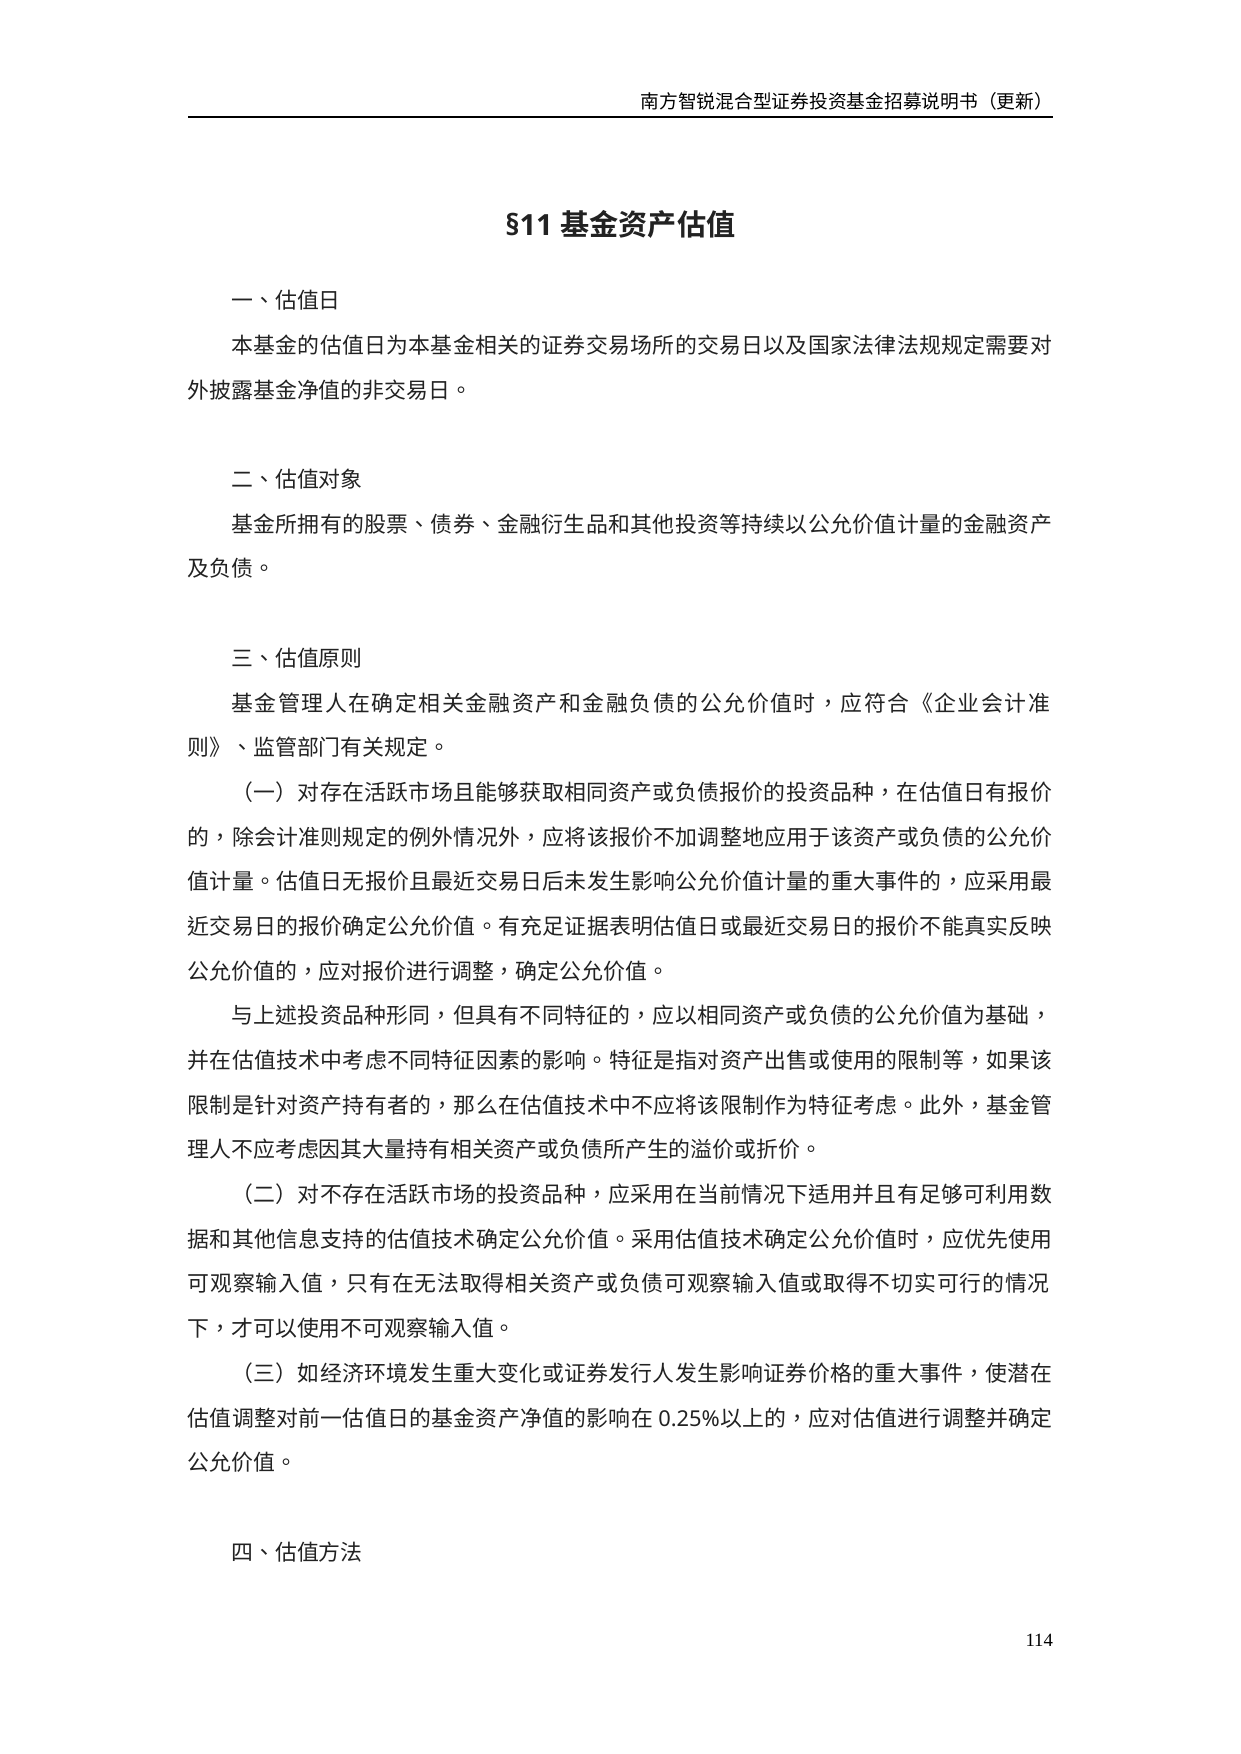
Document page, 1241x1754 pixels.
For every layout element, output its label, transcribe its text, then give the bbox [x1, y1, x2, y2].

text 与上述投资品种形同，但具有不同特征的，应以相同资产或负债的公允价值为基础，并在估值技术中考虑不同特征因素的影响。特征是指对资产出售或使用的限制等，如果该限制是针对资产持有者的，那么在估值技术中不应将该限制作为特征考虑。此外，基金管理人不应考虑因其大量持有相关资产或负债所产生的溢价或折价。 [187, 1000, 1053, 1164]
text 二、估值对象 [187, 464, 1053, 494]
text （三）如经济环境发生重大变化或证券发行人发生影响证券价格的重大事件，使潜在估值调整对前一估值日的基金资产净值的影响在0.25%以上的，应对估值进行调整并确定公允价值。 [187, 1358, 1053, 1477]
text 四、估值方法 [187, 1537, 1053, 1566]
text 基金所拥有的股票、债券、金融衍生品和其他投资等持续以公允价值计量的金融资产及负债。 [187, 509, 1053, 583]
text 一、估值日 [187, 285, 1053, 315]
text （一）对存在活跃市场且能够获取相同资产或负债报价的投资品种，在估值日有报价的，除会计准则规定的例外情况外，应将该报价不加调整地应用于该资产或负债的公允价值计量。估值日无报价且最近交易日后未发生影响公允价值计量的重大事件的，应采用最近交易日的报价确定公允价值。有充足证据表明估值日或最近交易日的报价不能真实反映公允价值的，应对报价进行调整，确定公允价值。 [187, 777, 1053, 985]
text （二）对不存在活跃市场的投资品种，应采用在当前情况下适用并且有足够可利用数据和其他信息支持的估值技术确定公允价值。采用估值技术确定公允价值时，应优先使用可观察输入值，只有在无法取得相关资产或负债可观察输入值或取得不切实可行的情况下，才可以使用不可观察输入值。 [187, 1179, 1053, 1343]
text 基金管理人在确定相关金融资产和金融负债的公允价值时，应符合《企业会计准则》、监管部门有关规定。 [187, 687, 1053, 762]
text 本基金的估值日为本基金相关的证券交易场所的交易日以及国家法律法规规定需要对外披露基金净值的非交易日。 [187, 330, 1053, 404]
text 三、估值原则 [187, 643, 1053, 673]
text §11 基金资产估值 [187, 191, 1053, 256]
